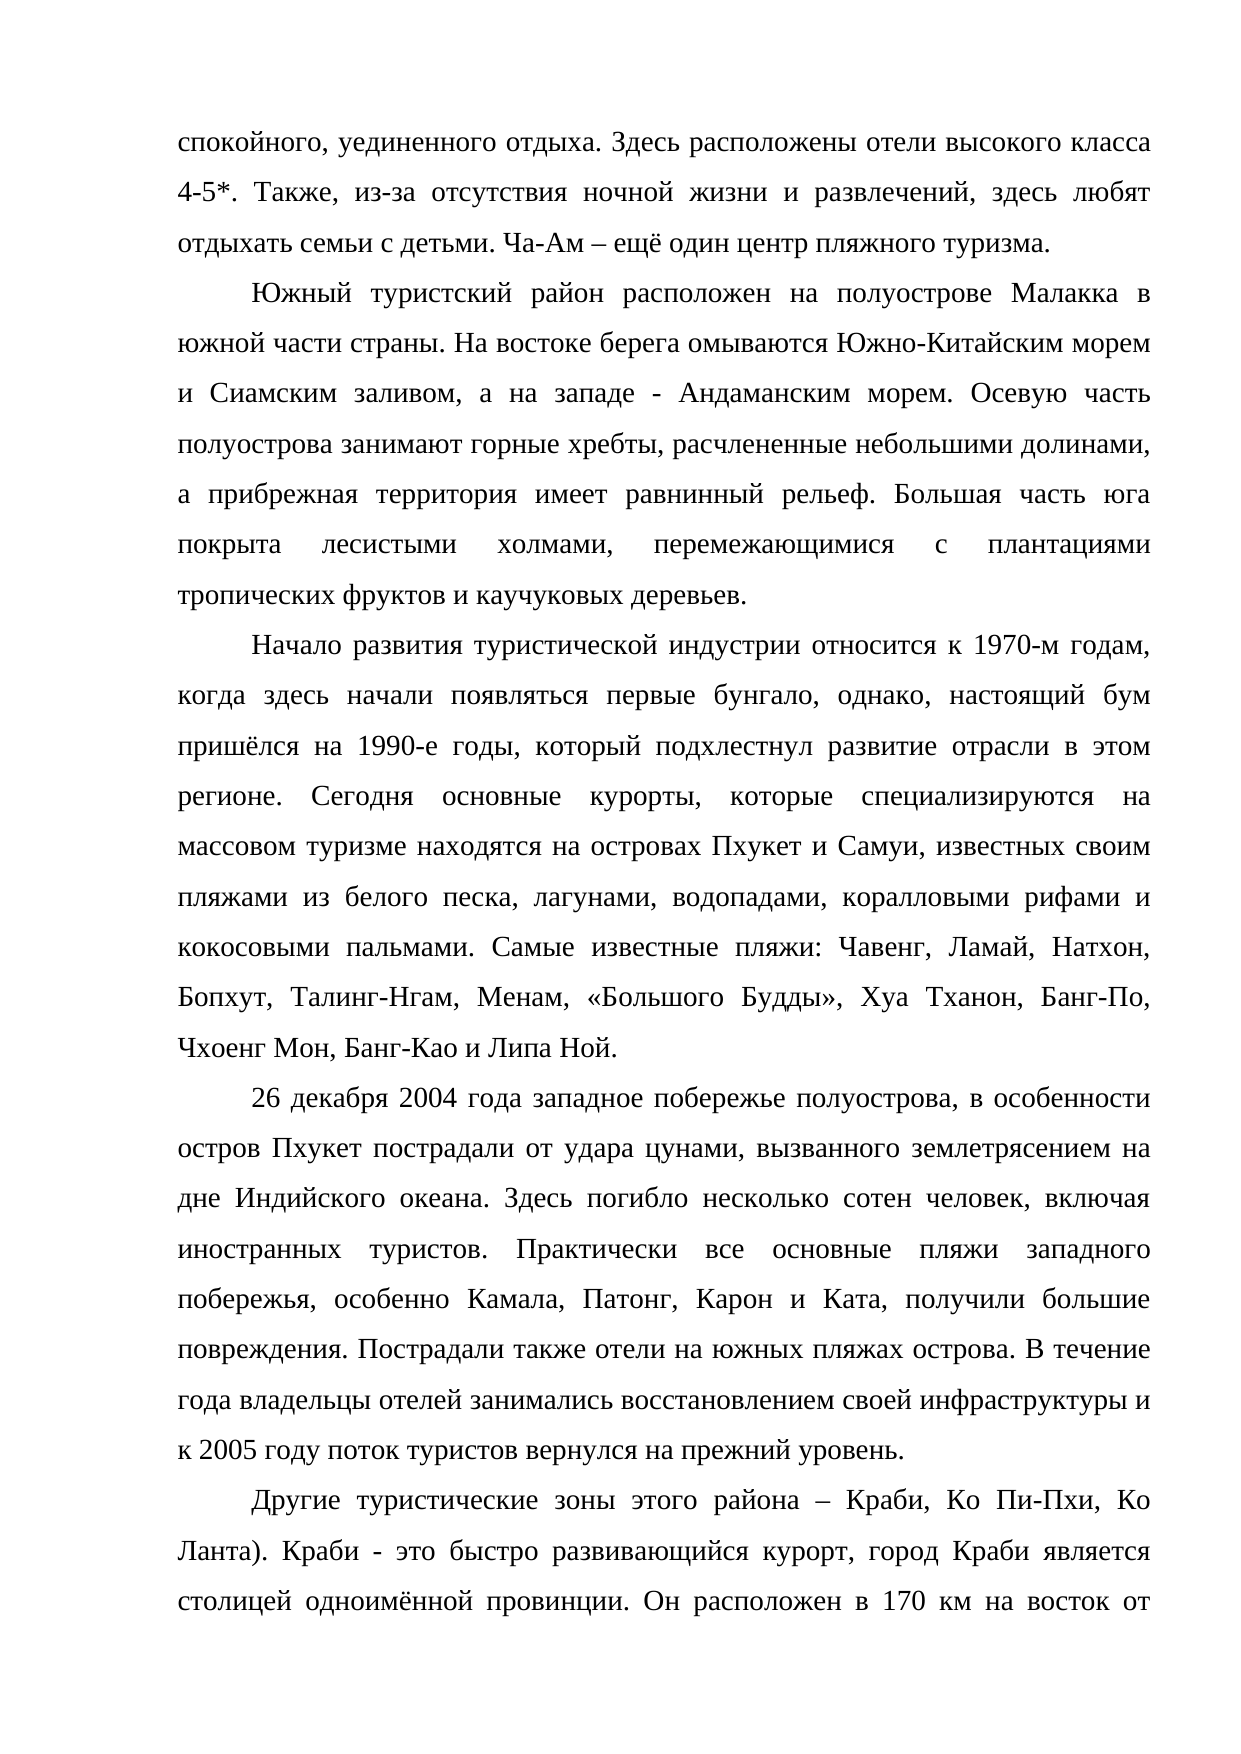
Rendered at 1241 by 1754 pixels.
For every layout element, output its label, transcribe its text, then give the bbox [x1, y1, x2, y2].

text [177, 124, 1152, 258]
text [177, 1482, 1152, 1617]
text Начало развития туристической индустрии относится к 1970-м годам, когда здесь начали появляться первые бунгало, однако, настоящий бум пришёлся на 1990-е годы, который подхлестнул развитие отрасли в этом регионе. Сегодня основные курорты, которые специализируются на массовом туризме находятся на островах Пхукет и Самуи, известных своим пляжами из белого песка, лагунами, водопадами, коралловыми рифами и кокосовыми пальмами. Самые известные пляжи: Чавенг, Ламай, Натхон, Бопхут, Талинг-Нгам, Менам, «Большого Будды», Хуа Тханон, Банг-По, Чхоенг Мон, Банг-Као и Липа Ной. [177, 627, 1152, 1063]
text Южный туристский район расположен на полуострове Малакка в южной части страны. На востоке берега омываются Южно-Китайским морем и Сиамским заливом, а на западе - Андаманским морем. Осевую часть полуострова занимают горные хребты, расчлененные небольшими долинами, а прибрежная территория имеет равнинный рельеф. Большая часть юга покрыта лесистыми холмами, перемежающимися с плантациями тропических фруктов и каучуковых деревьев. [177, 275, 1152, 610]
text 26 декабря 2004 года западное побережье полуострова, в особенности остров Пхукет пострадали от удара цунами, вызванного землетрясением на дне Индийского океана. Здесь погибло несколько сотен человек, включая иностранных туристов. Практически все основные пляжи западного побережья, особенно Камала, Патонг, Карон и Ката, получили большие повреждения. Пострадали также отели на южных пляжах острова. В течение года владельцы отелей занимались восстановлением своей инфраструктуры и к 2005 году поток туристов вернулся на прежний уровень. [177, 1080, 1152, 1466]
